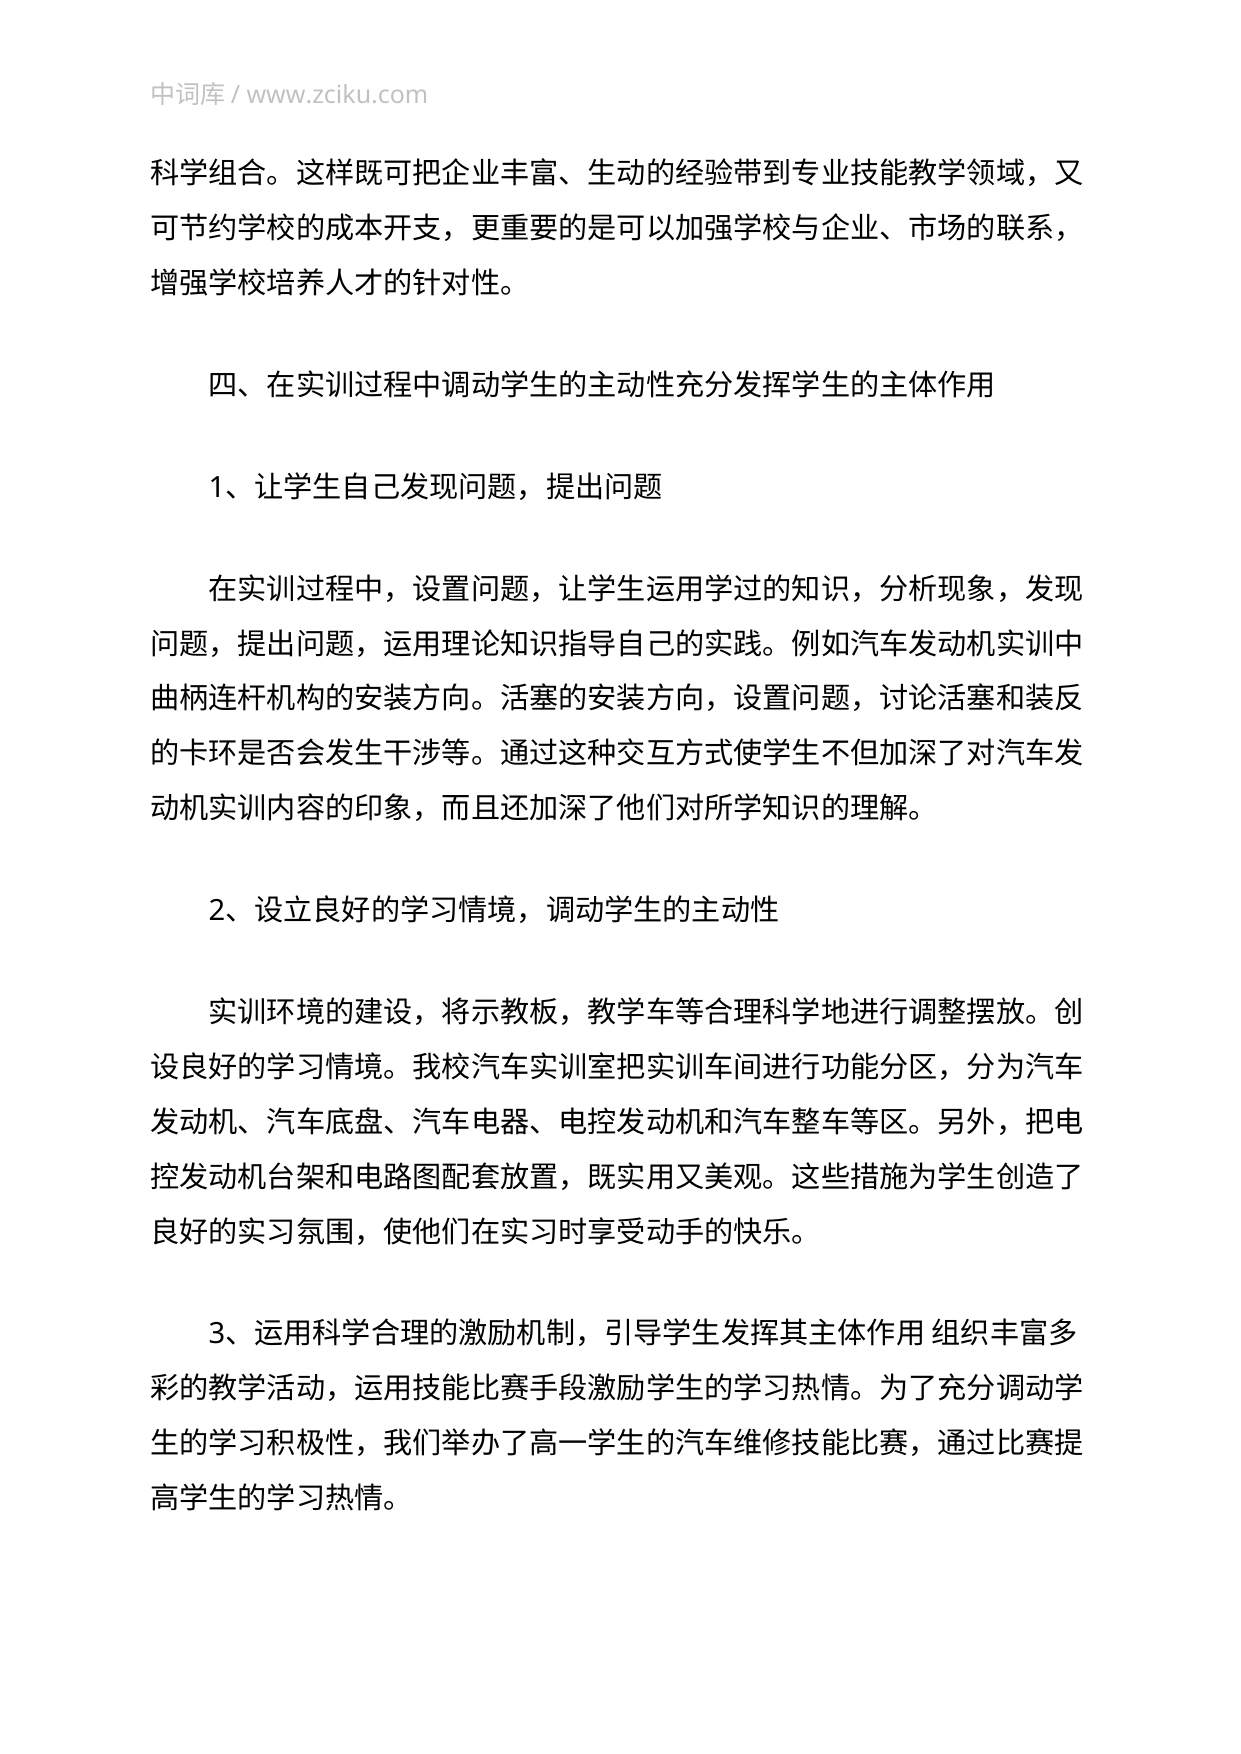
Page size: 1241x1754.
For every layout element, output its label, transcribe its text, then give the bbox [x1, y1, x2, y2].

text 1、让学生自己发现问题，提出问题 [150, 463, 1090, 506]
text 实训环境的建设，将示教板，教学车等合理科学地进行调整摆放。创设良好的学习情境。我校汽车实训室把实训车间进行功能分区，分为汽车发动机、汽车底盘、汽车电器、电控发动机和汽车整车等区。另外，把电控发动机台架和电路图配套放置，既实用又美观。这些措施为学生创造了良好的实习氛围，使他们在实习时享受动手的快乐。 [150, 989, 1090, 1251]
text 在实训过程中，设置问题，让学生运用学过的知识，分析现象，发现问题，提出问题，运用理论知识指导自己的实践。例如汽车发动机实训中曲柄连杆机构的安装方向。活塞的安装方向，设置问题，讨论活塞和装反的卡环是否会发生干涉等。通过这种交互方式使学生不但加深了对汽车发动机实训内容的印象，而且还加深了他们对所学知识的理解。 [150, 565, 1090, 827]
text 2、设立良好的学习情境，调动学生的主动性 [150, 887, 1090, 929]
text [150, 150, 1090, 302]
text 四、在实训过程中调动学生的主动性充分发挥学生的主体作用 [150, 362, 1090, 404]
text 3、运用科学合理的激励机制，引导学生发挥其主体作用 组织丰富多彩的教学活动，运用技能比赛手段激励学生的学习热情。为了充分调动学生的学习积极性，我们举办了高一学生的汽车维修技能比赛，通过比赛提高学生的学习热情。 [150, 1310, 1090, 1517]
